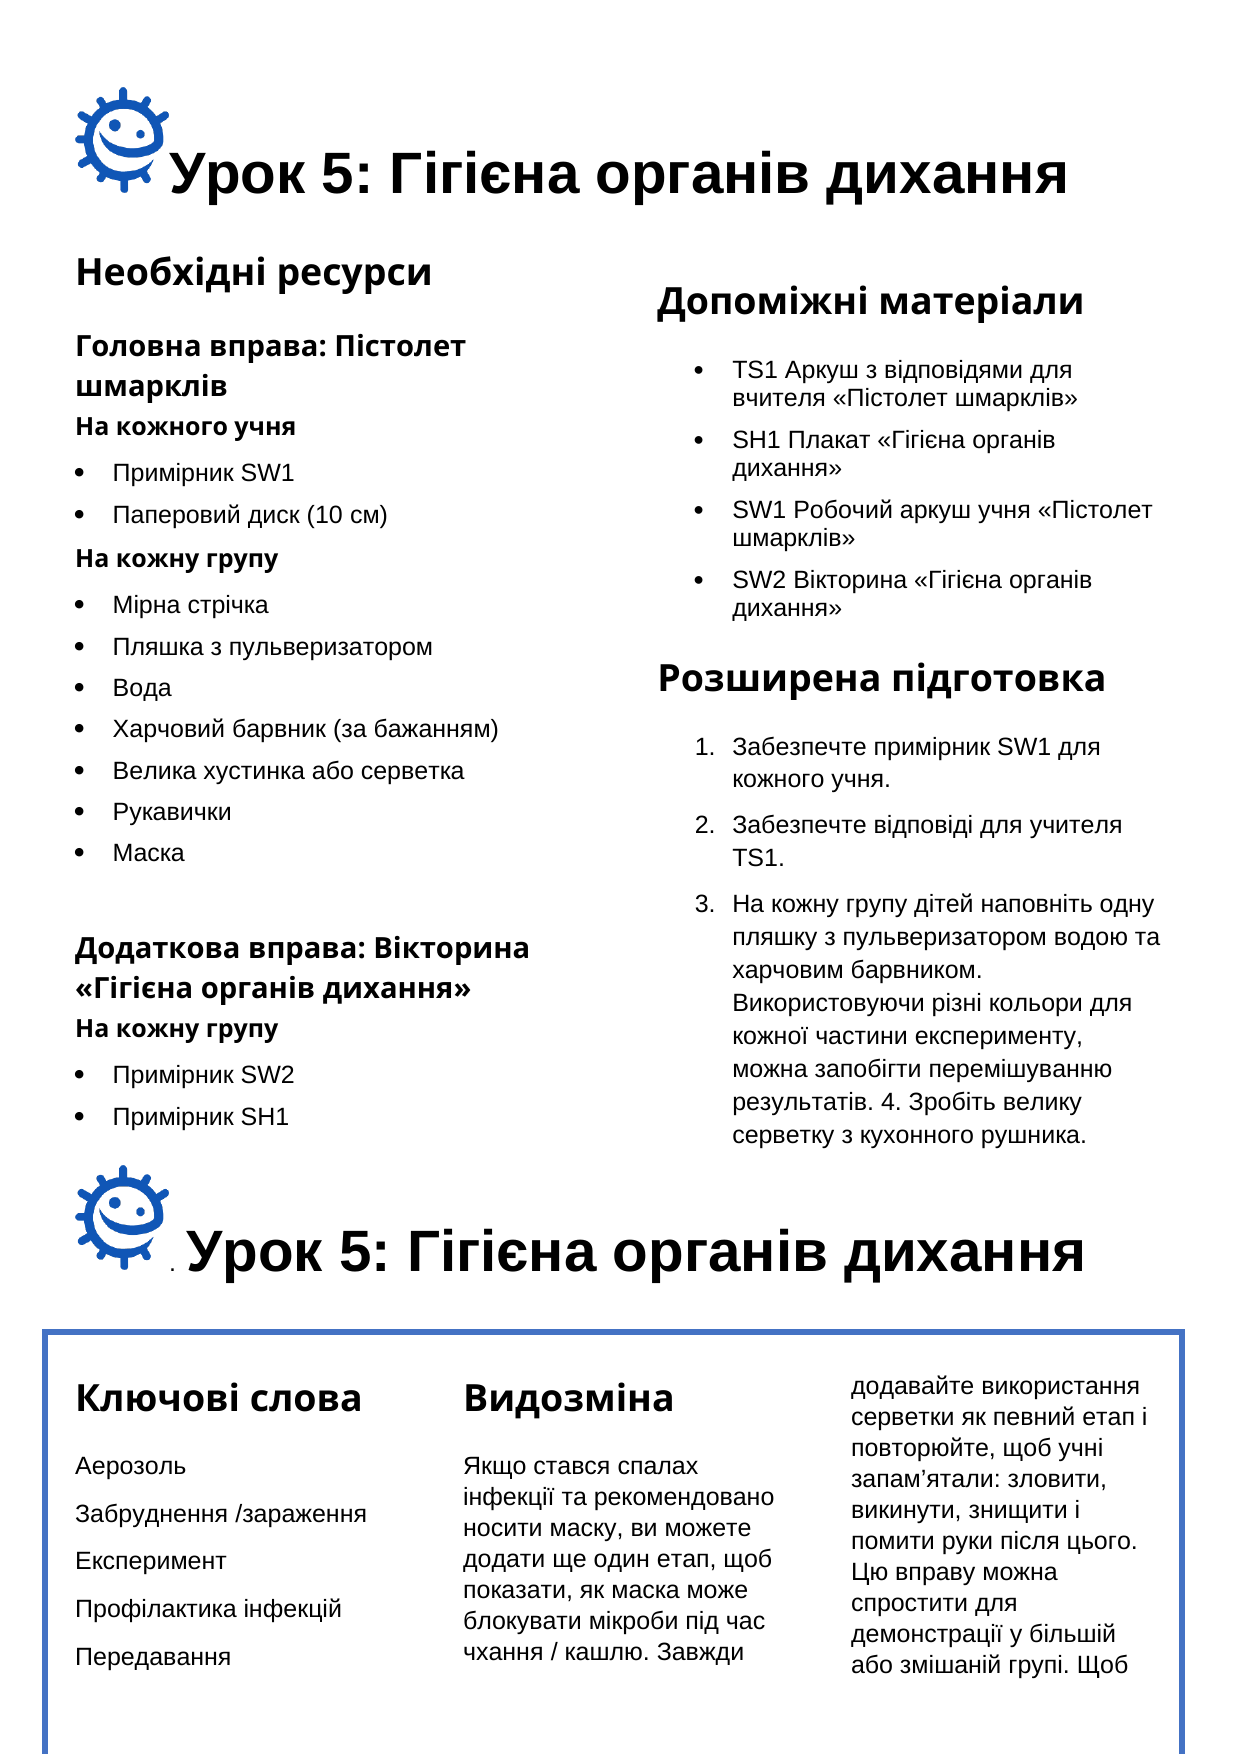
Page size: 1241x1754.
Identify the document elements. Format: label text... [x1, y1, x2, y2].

list Забезпечте відповіді для учителя TS1. [694, 810, 1165, 872]
list SH1 Плакат «Гігієна органів дихання» [694, 425, 1165, 482]
subtitle Додаткова вправа: Вікторина «Гігієна органів дихання» [75, 927, 583, 1007]
text Експеримент [75, 1546, 389, 1575]
text Передавання [75, 1642, 389, 1671]
list На кожну групу дітей наповніть одну пляшку з пульверизатором водою та харчовим барвником. Використовуючи різні кольори для кожної частини експерименту, можна запобігти перемішуванню результатів. 4. Зробіть велику серветку з кухонного рушника. [694, 888, 1165, 1148]
list Маска [75, 838, 583, 867]
text Профілактика інфекцій [75, 1594, 389, 1623]
subtitle На кожну групу [75, 541, 583, 575]
list Рукавички [75, 797, 583, 826]
list SW1 Робочий аркуш учня «Пістолет шмарклів» [694, 495, 1165, 552]
list Примірник SW2 [75, 1060, 583, 1089]
text Урок 5: Гігієна органів дихання [75, 87, 1165, 206]
subtitle Видозміна [463, 1371, 777, 1422]
subtitle Розширена підготовка [657, 651, 1165, 702]
list Вода [75, 673, 583, 702]
list Мірна стрічка [75, 590, 583, 619]
list Харчовий барвник (за бажанням) [75, 714, 583, 743]
subtitle Необхідні ресурси [75, 245, 583, 296]
subtitle Головна вправа: Пістолет шмарклів [75, 326, 583, 405]
subtitle На кожного учня [75, 409, 583, 443]
list Велика хустинка або серветка [75, 756, 583, 784]
subtitle Ключові слова [75, 1371, 389, 1422]
list TS1 Аркуш з відповідями для вчителя «Пістолет шмарклів» [694, 355, 1165, 412]
list Пляшка з пульверизатором [75, 632, 583, 661]
picture [75, 87, 169, 193]
list SW2 Вікторина «Гігієна органів дихання» [694, 565, 1165, 622]
list Паперовий диск (10 см) [75, 500, 583, 528]
subtitle Допоміжні матеріали [657, 274, 1165, 326]
list Примірник SW1 [75, 458, 583, 487]
picture [75, 1165, 169, 1270]
text Аерозоль [75, 1451, 389, 1480]
text . Урок 5: Гігієна органів дихання [75, 1165, 1165, 1284]
subtitle На кожну групу [75, 1011, 583, 1045]
list Забезпечте примірник SW1 для кожного учня. [694, 731, 1165, 793]
list Примірник SH1 [75, 1102, 583, 1131]
text Забруднення /зараження [75, 1499, 389, 1527]
